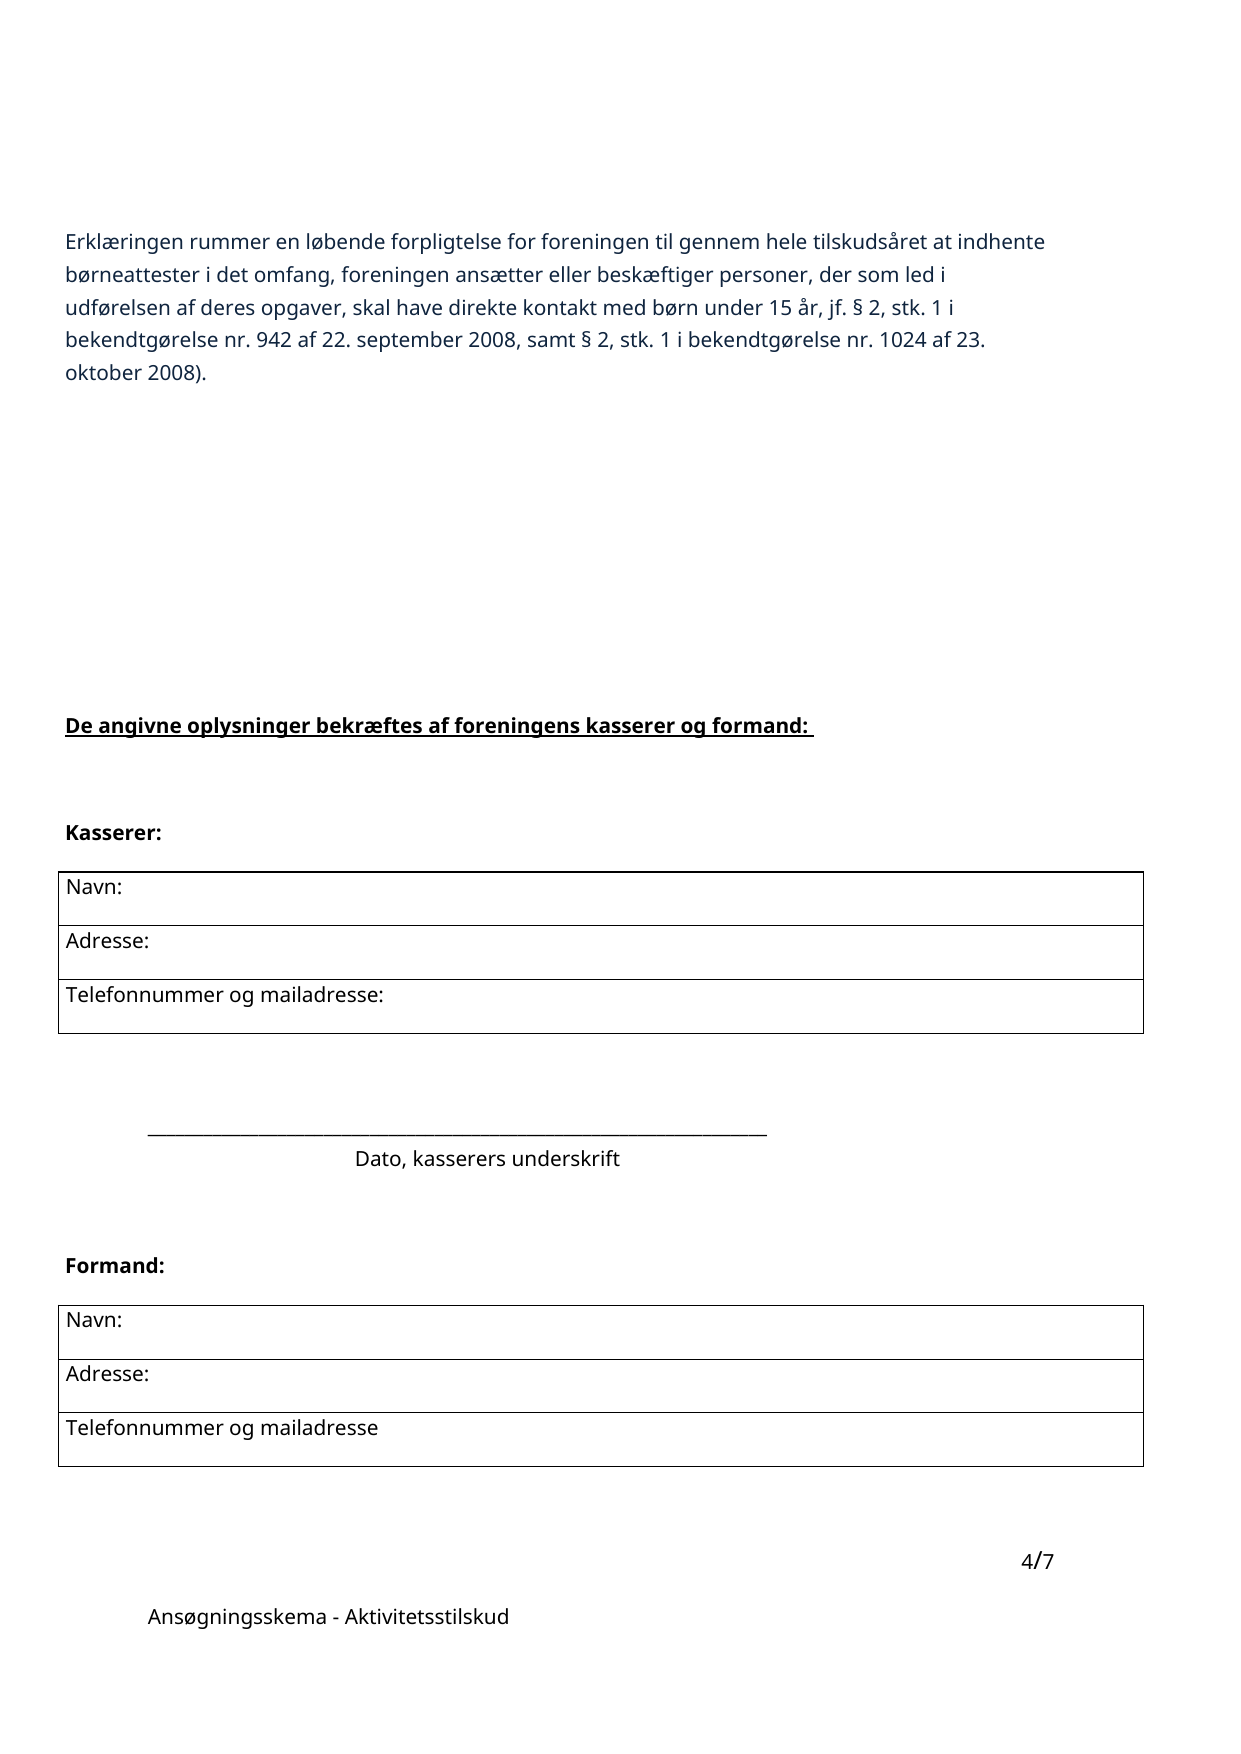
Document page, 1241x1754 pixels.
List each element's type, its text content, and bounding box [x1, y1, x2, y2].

table_header Navn: [59, 1306, 1143, 1358]
table_cell Adresse: [59, 926, 1143, 979]
text ___________________________________________________________________ Dato, kasserers underskrift [148, 1046, 1054, 1173]
text De angivne oplysninger bekræftes af foreningens kasserer og formand: [65, 711, 1054, 739]
table_cell Telefonnummer og mailadresse: [59, 980, 1143, 1033]
table_cell Telefonnummer og mailadresse [59, 1413, 1143, 1466]
text Kasserer: [65, 818, 1054, 846]
table_header Navn: [59, 873, 1143, 925]
table_cell Adresse: [59, 1360, 1143, 1412]
text Erklæringen rummer en løbende forpligtelse for foreningen til gennem hele tilskudsåret at indhente børneattester i det omfang, foreningen ansætter eller beskæftiger personer, der som led i udførelsen af deres opgaver, skal have direkte kontakt med børn under 15 år, jf. § 2, stk. 1 i bekendtgørelse nr. 942 af 22. september 2008, samt § 2, stk. 1 i bekendtgørelse nr. 1024 af 23. oktober 2008). [65, 227, 1054, 419]
text Formand: [65, 1251, 1054, 1279]
